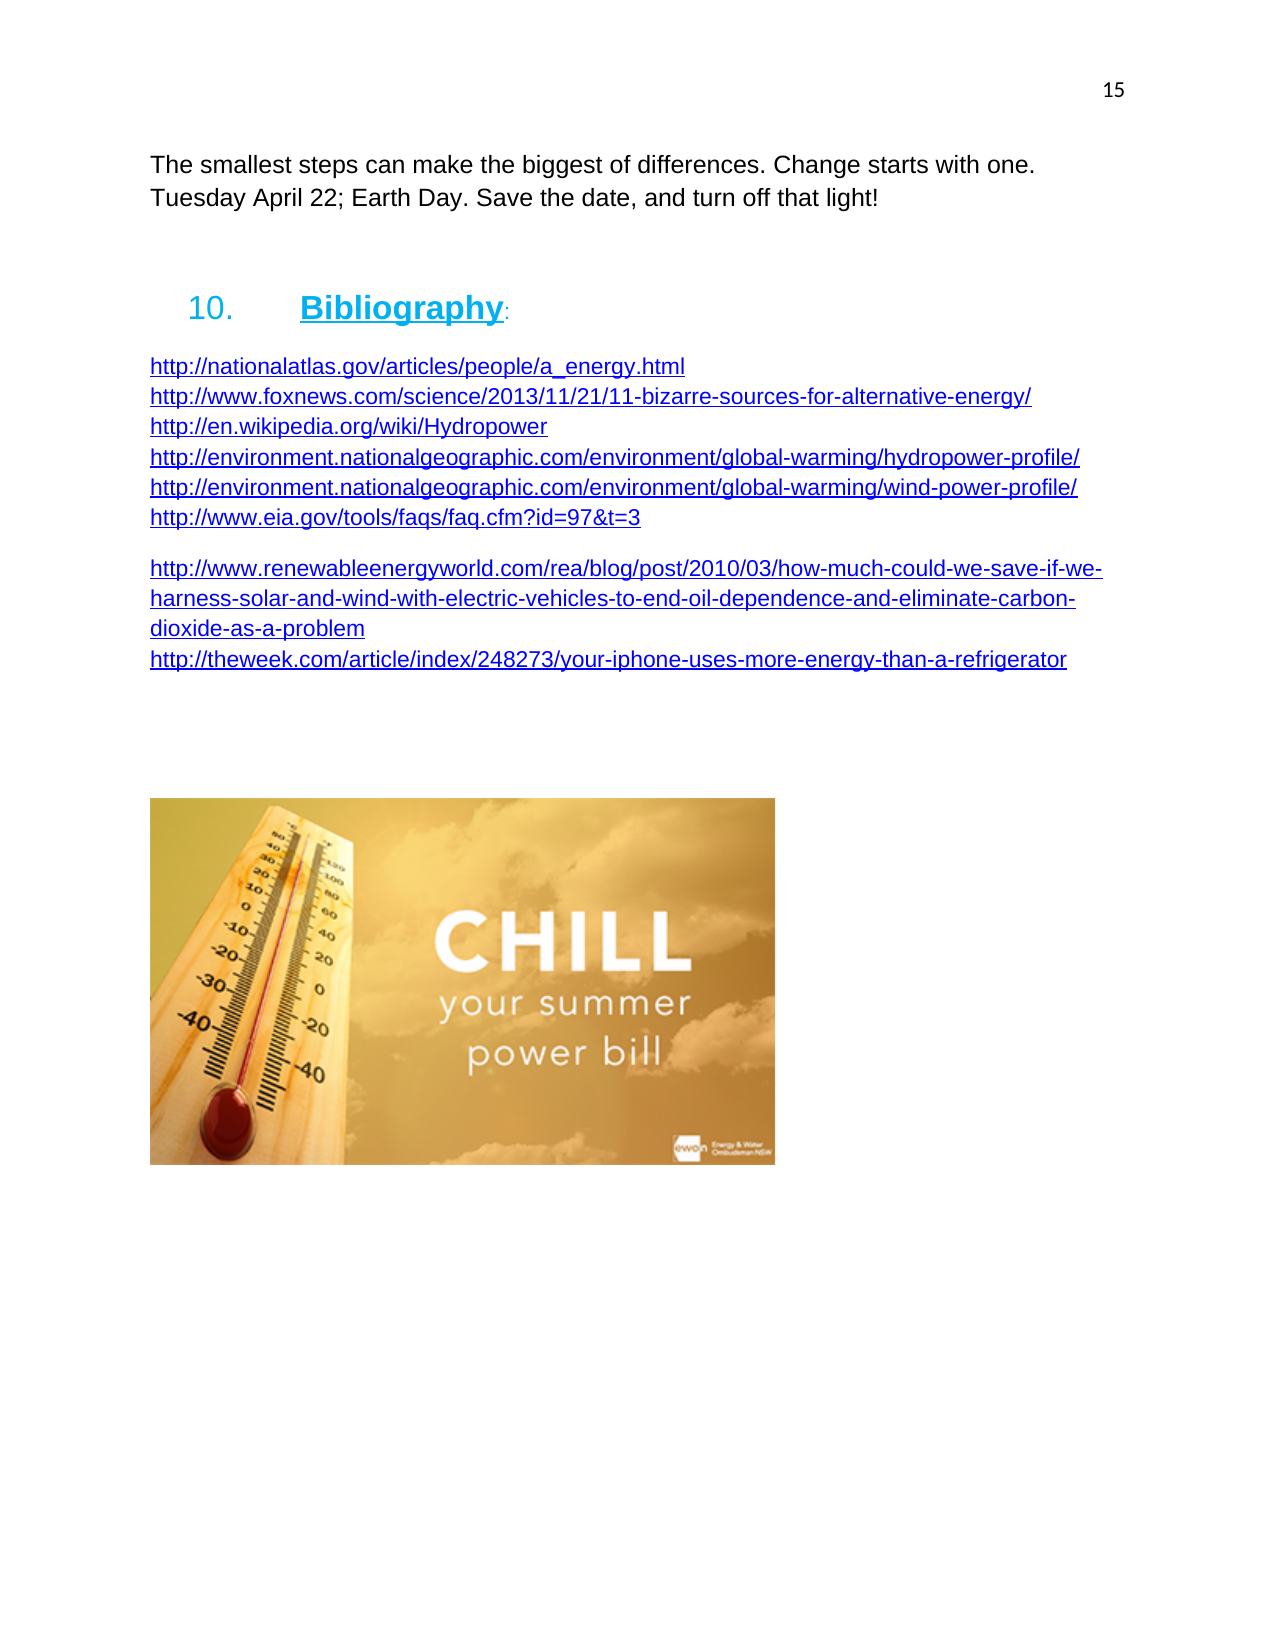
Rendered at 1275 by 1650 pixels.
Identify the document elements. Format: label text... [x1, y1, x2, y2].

picture [300, 367, 504, 392]
text http://nationalatlas.gov/articles/people/a_energy.html http://www.foxnews.com/science/2013/11/21/11-bizarre-sources-for-alternative-energy/ http://en.wikipedia.org/wiki/Hydropower http://environment.nationalgeographic.com/environment/global-warming/hydropower-profile/ http://environment.nationalgeographic.com/environment/global-warming/wind-power-profile/ http://www.eia.gov/tools/faqs/faq.cfm?id=97&t=3 [150, 419, 1125, 596]
picture [335, 361, 352, 385]
picture [207, 362, 223, 385]
list Bibliography: [187, 354, 1125, 392]
picture [365, 367, 370, 385]
picture [415, 367, 425, 385]
picture [466, 361, 482, 385]
picture [302, 362, 323, 385]
picture [373, 367, 391, 385]
picture [190, 362, 204, 385]
picture [355, 361, 360, 385]
picture [326, 367, 331, 385]
text http://www.renewableenergyworld.com/rea/blog/post/2010/03/how-much-could-we-save-if-we-harness-solar-and-wind-with-electric-vehicles-to-end-oil-dependence-and-eliminate-carbon-dioxide-as-a-problem http://theweek.com/article/index/248273/your-iphone-uses-more-energy-than-a-refrigerator [150, 621, 1125, 738]
picture [150, 864, 776, 1231]
text It really is quite simple to reduce your carbon footprint. No, you don’t have to install thousands of dollars worth of solar panels. All you need to do is turn out the light. The smallest steps can make the biggest of differences. Change starts with one. Tuesday April 22; Earth Day. Save the date, and turn off that light! [150, 150, 1125, 278]
picture [426, 367, 444, 385]
